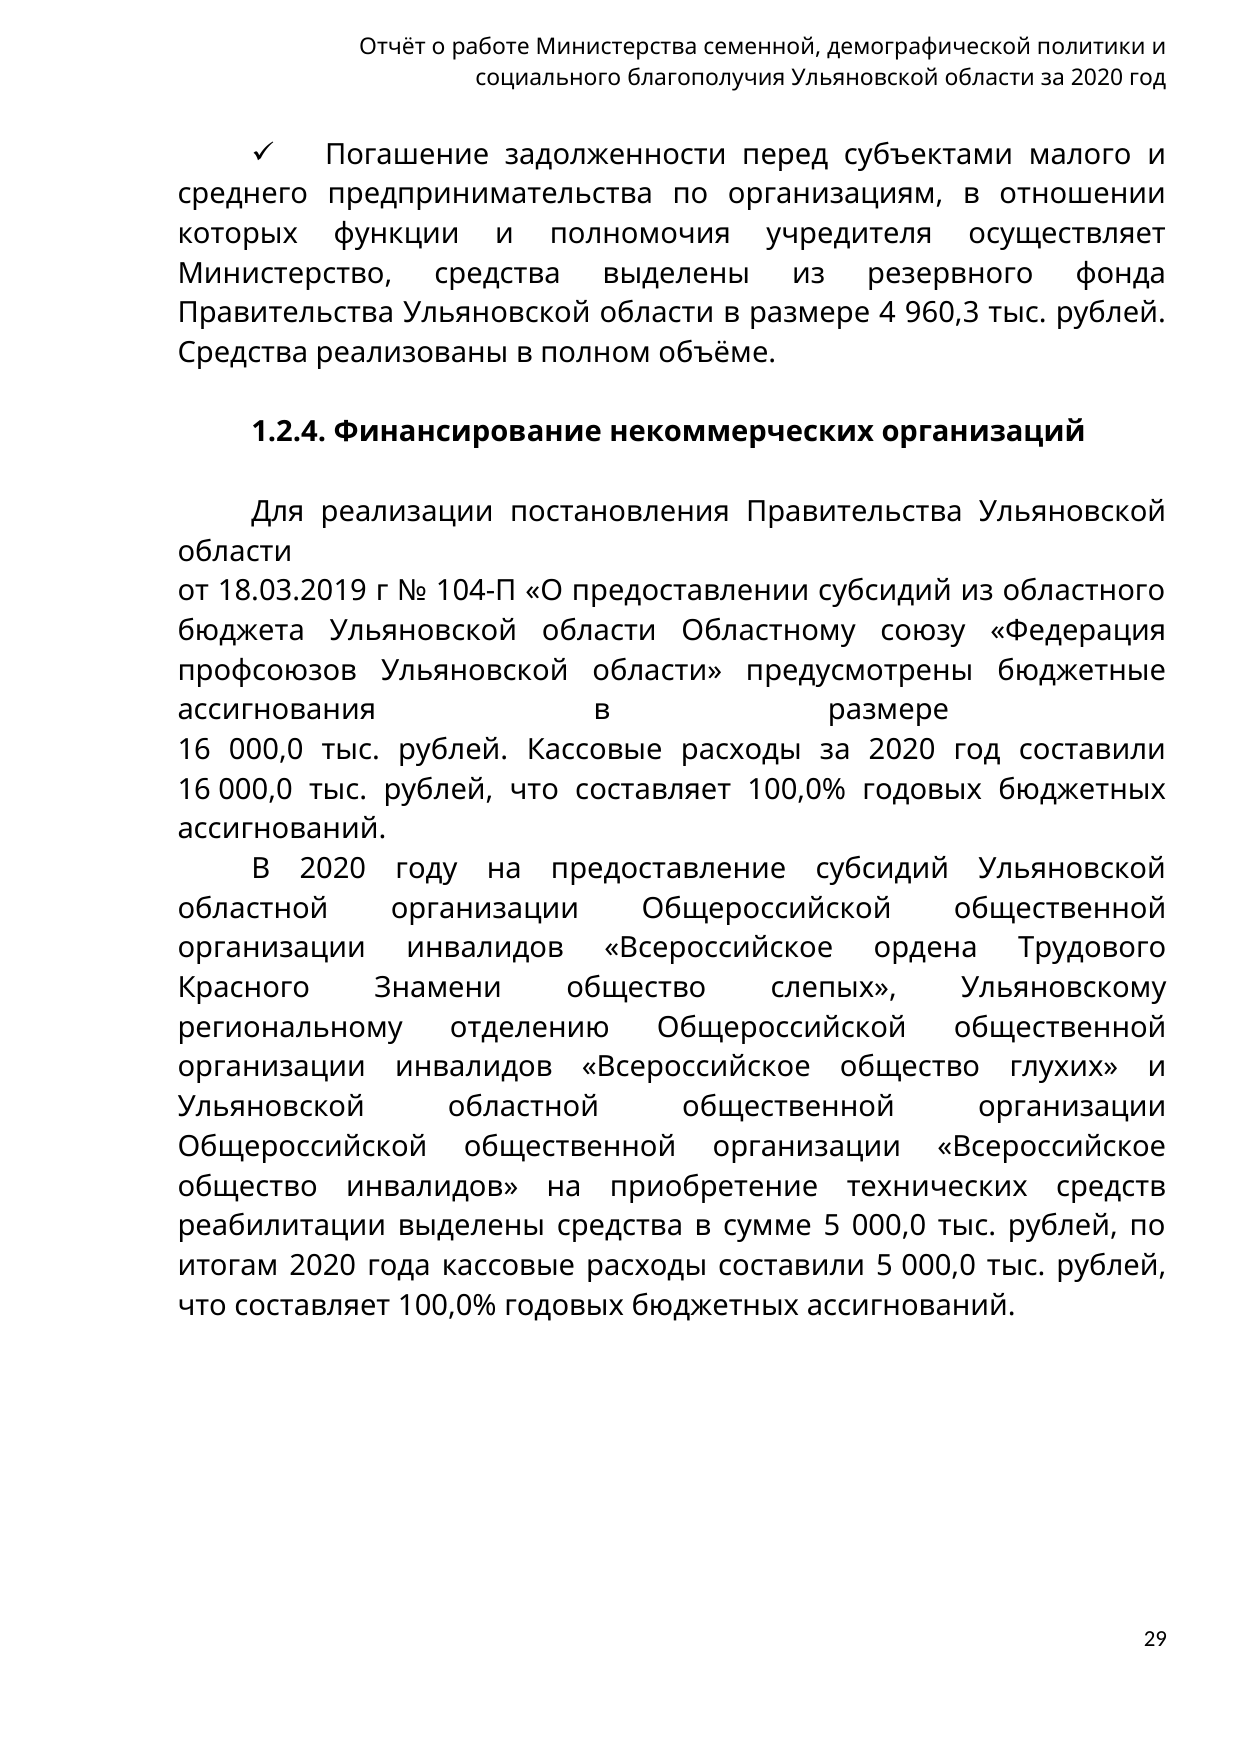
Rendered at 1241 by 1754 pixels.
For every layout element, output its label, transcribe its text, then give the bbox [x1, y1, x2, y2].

text В 2020 году на предоставление субсидий Ульяновской областной организации Общероссийской общественной организации инвалидов «Всероссийское ордена Трудового Красного Знамени общество слепых», Ульяновскому региональному отделению Общероссийской общественной организации инвалидов «Всероссийское общество глухих» и Ульяновской областной общественной организации Общероссийской общественной организации «Всероссийское общество инвалидов» на приобретение технических средств реабилитации выделены средства в сумме 5 000,0 тыс. рублей, по итогам 2020 года кассовые расходы составили 5 000,0 тыс. рублей, что составляет 100,0% годовых бюджетных ассигнований. [177, 847, 1167, 1323]
text Для реализации постановления Правительства Ульяновской области от 18.03.2019 г № 104-П «О предоставлении субсидий из областного бюджета Ульяновской области Областному союзу «Федерация профсоюзов Ульяновской области» предусмотрены бюджетные ассигнования в размере 16 000,0 тыс. рублей. Кассовые расходы за 2020 год составили 16 000,0 тыс. рублей, что составляет 100,0% годовых бюджетных ассигнований. [177, 490, 1167, 847]
text 1.2.4. Финансирование некоммерческих организаций [177, 411, 1167, 450]
list Погашение задолженности перед субъектами малого и среднего предпринимательства по организациям, в отношении которых функции и полномочия учредителя осуществляет Министерство, средства выделены из резервного фонда Правительства Ульяновской области в размере 4 960,3 тыс. рублей. Средства реализованы в полном объёме. [177, 133, 1167, 371]
